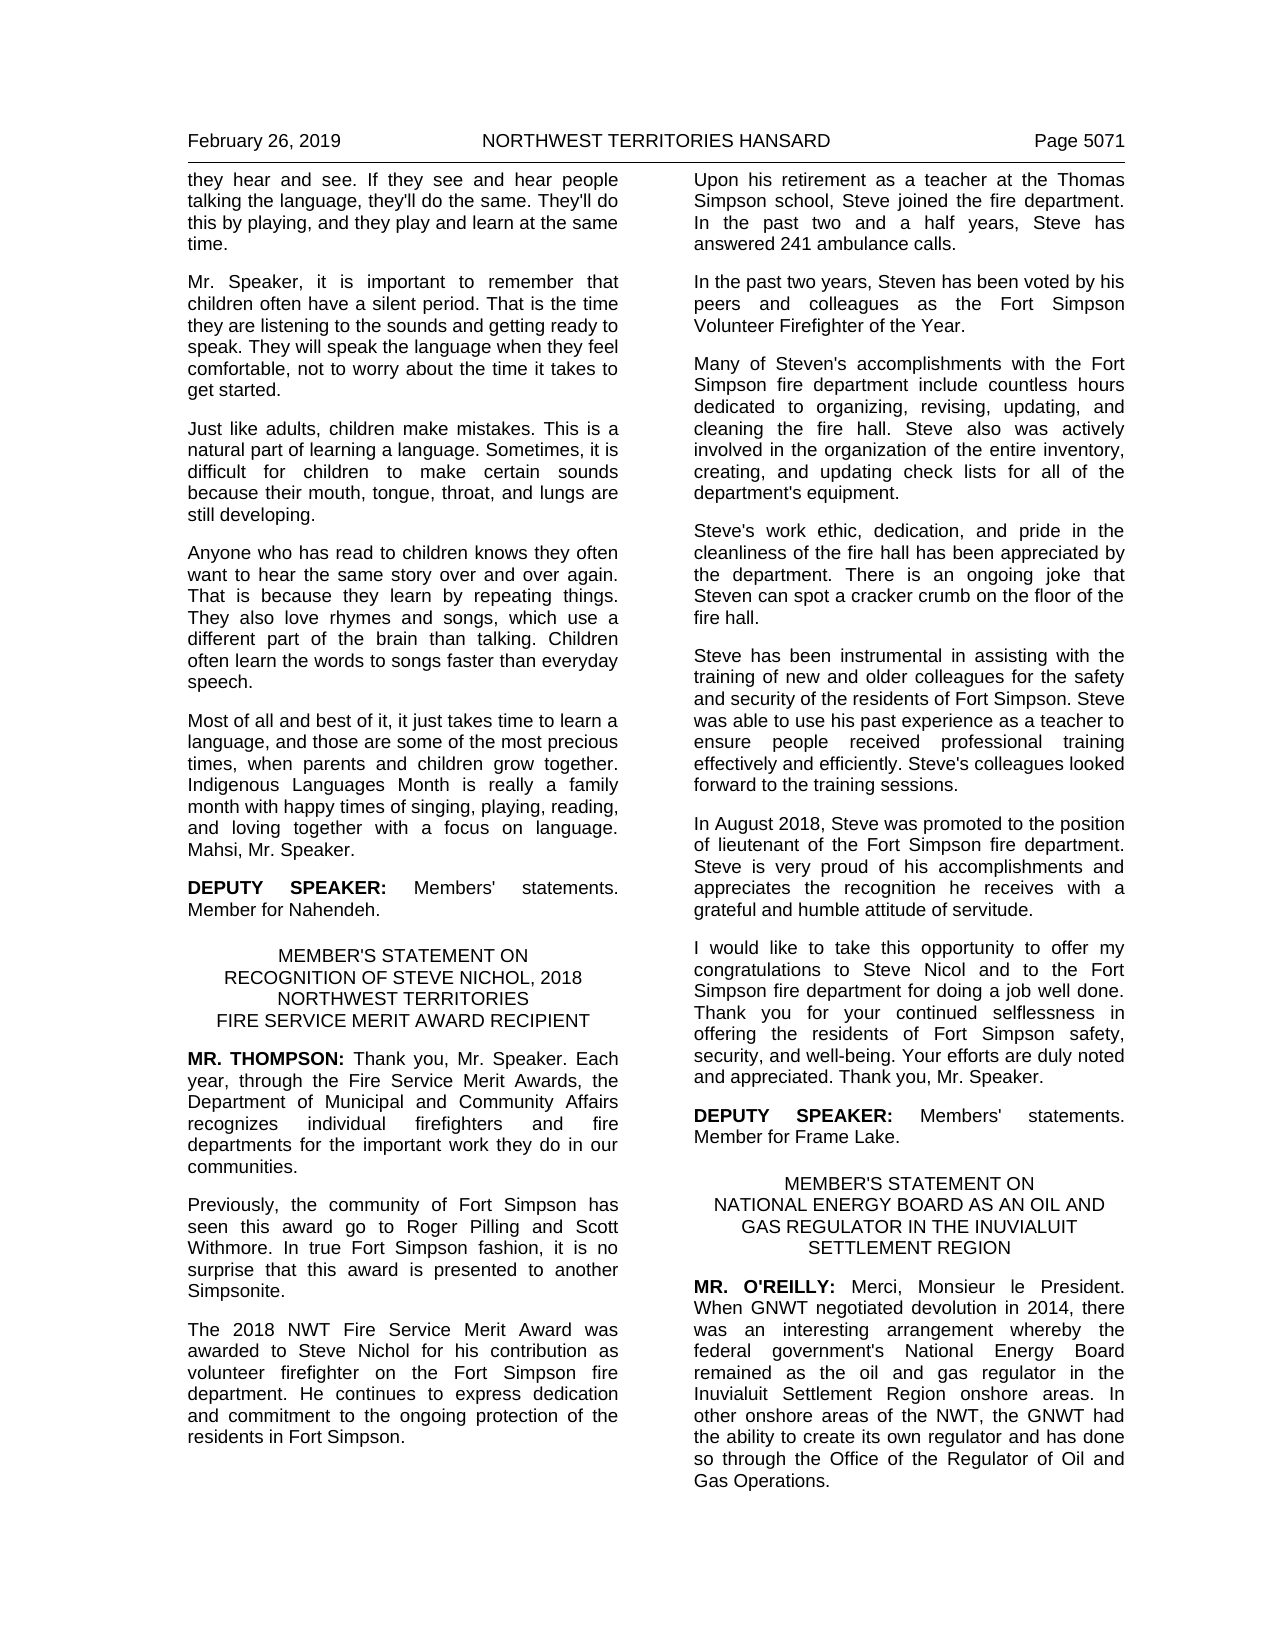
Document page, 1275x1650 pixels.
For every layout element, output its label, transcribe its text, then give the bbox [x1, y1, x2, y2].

text The 2018 NWT Fire Service Merit Award was awarded to Steve Nichol for his contribution as volunteer firefighter on the Fort Simpson fire department. He continues to express dedication and commitment to the ongoing protection of the residents in Fort Simpson. [187, 1318, 619, 1448]
text I would like to take this opportunity to offer my congratulations to Steve Nicol and to the Fort Simpson fire department for doing a job well done. Thank you for your continued selflessness in offering the residents of Fort Simpson safety, security, and well-being. Your efforts are duly noted and appreciated. Thank you, Mr. Speaker. [694, 937, 1125, 1088]
text Anyone who has read to children knows they often want to hear the same story over and over again. That is because they learn by repeating things. They also love rhymes and songs, which use a different part of the brain than talking. Children often learn the words to songs faster than everyday speech. [187, 542, 619, 693]
text Most of all and best of it, it just takes time to learn a language, and those are some of the most precious times, when parents and children grow together. Indigenous Languages Month is really a family month with happy times of singing, playing, reading, and loving together with a focus on language. Mahsi, Mr. Speaker. [187, 709, 619, 860]
text DEPUTY SPEAKER: Members' statements. Member for Frame Lake. [694, 1104, 1125, 1147]
text Upon his retirement as a teacher at the Thomas Simpson school, Steve joined the fire department. In the past two and a half years, Steve has answered 241 ambulance calls. [694, 168, 1125, 254]
text MR. O'REILLY: Merci, Monsieur le President. When GNWT negotiated devolution in 2014, there was an interesting arrangement whereby the federal government's National Energy Board remained as the oil and gas regulator in the Inuvialuit Settlement Region onshore areas. In other onshore areas of the NWT, the GNWT had the ability to create its own regulator and has done so through the Office of the Regulator of Oil and Gas Operations. [694, 1275, 1125, 1491]
text MR. THOMPSON: Thank you, Mr. Speaker. Each year, through the Fire Service Merit Awards, the Department of Municipal and Community Affairs recognizes individual firefighters and fire departments for the important work they do in our communities. [187, 1048, 619, 1177]
text Previously, the community of Fort Simpson has seen this award go to Roger Pilling and Scott Withmore. In true Fort Simpson fashion, it is no surprise that this award is presented to another Simpsonite. [187, 1194, 619, 1302]
text Many of Steven's accomplishments with the Fort Simpson fire department include countless hours dedicated to organizing, revising, updating, and cleaning the fire hall. Steve also was actively involved in the organization of the entire inventory, creating, and updating check lists for all of the department's equipment. [694, 353, 1125, 503]
text Steve's work ethic, dedication, and pride in the cleanliness of the fire hall has been appreciated by the department. There is an ongoing joke that Steven can spot a cracker crumb on the floor of the fire hall. [694, 520, 1125, 628]
text DEPUTY SPEAKER: Members' statements. Member for Nahendeh. [187, 877, 619, 920]
text Just like adults, children make mistakes. This is a natural part of learning a language. Sometimes, it is difficult for children to make certain sounds because their mouth, tongue, throat, and lungs are still developing. [187, 417, 619, 525]
text In August 2018, Steve was promoted to the position of lieutenant of the Fort Simpson fire department. Steve is very proud of his accomplishments and appreciates the recognition he receives with a grateful and humble attitude of servitude. [694, 812, 1125, 920]
subtitle Member's Statement on National Energy Board as an Oil and Gas Regulator in the Inuvialuit Settlement Region [694, 1172, 1125, 1259]
subtitle Member's Statement on Recognition of Steve Nichol, 2018 Northwest Territories Fire Service Merit Award Recipient [187, 945, 619, 1031]
text Steve has been instrumental in assisting with the training of new and older colleagues for the safety and security of the residents of Fort Simpson. Steve was able to use his past experience as a teacher to ensure people received professional training effectively and efficiently. Steve's colleagues looked forward to the training sessions. [694, 645, 1125, 796]
text Mr. Speaker, it is important to remember that children often have a silent period. That is the time they are listening to the sounds and getting ready to speak. They will speak the language when they feel comfortable, not to worry about the time it takes to get started. [187, 271, 619, 401]
text In the past two years, Steven has been voted by his peers and colleagues as the Fort Simpson Volunteer Firefighter of the Year. [694, 271, 1125, 336]
